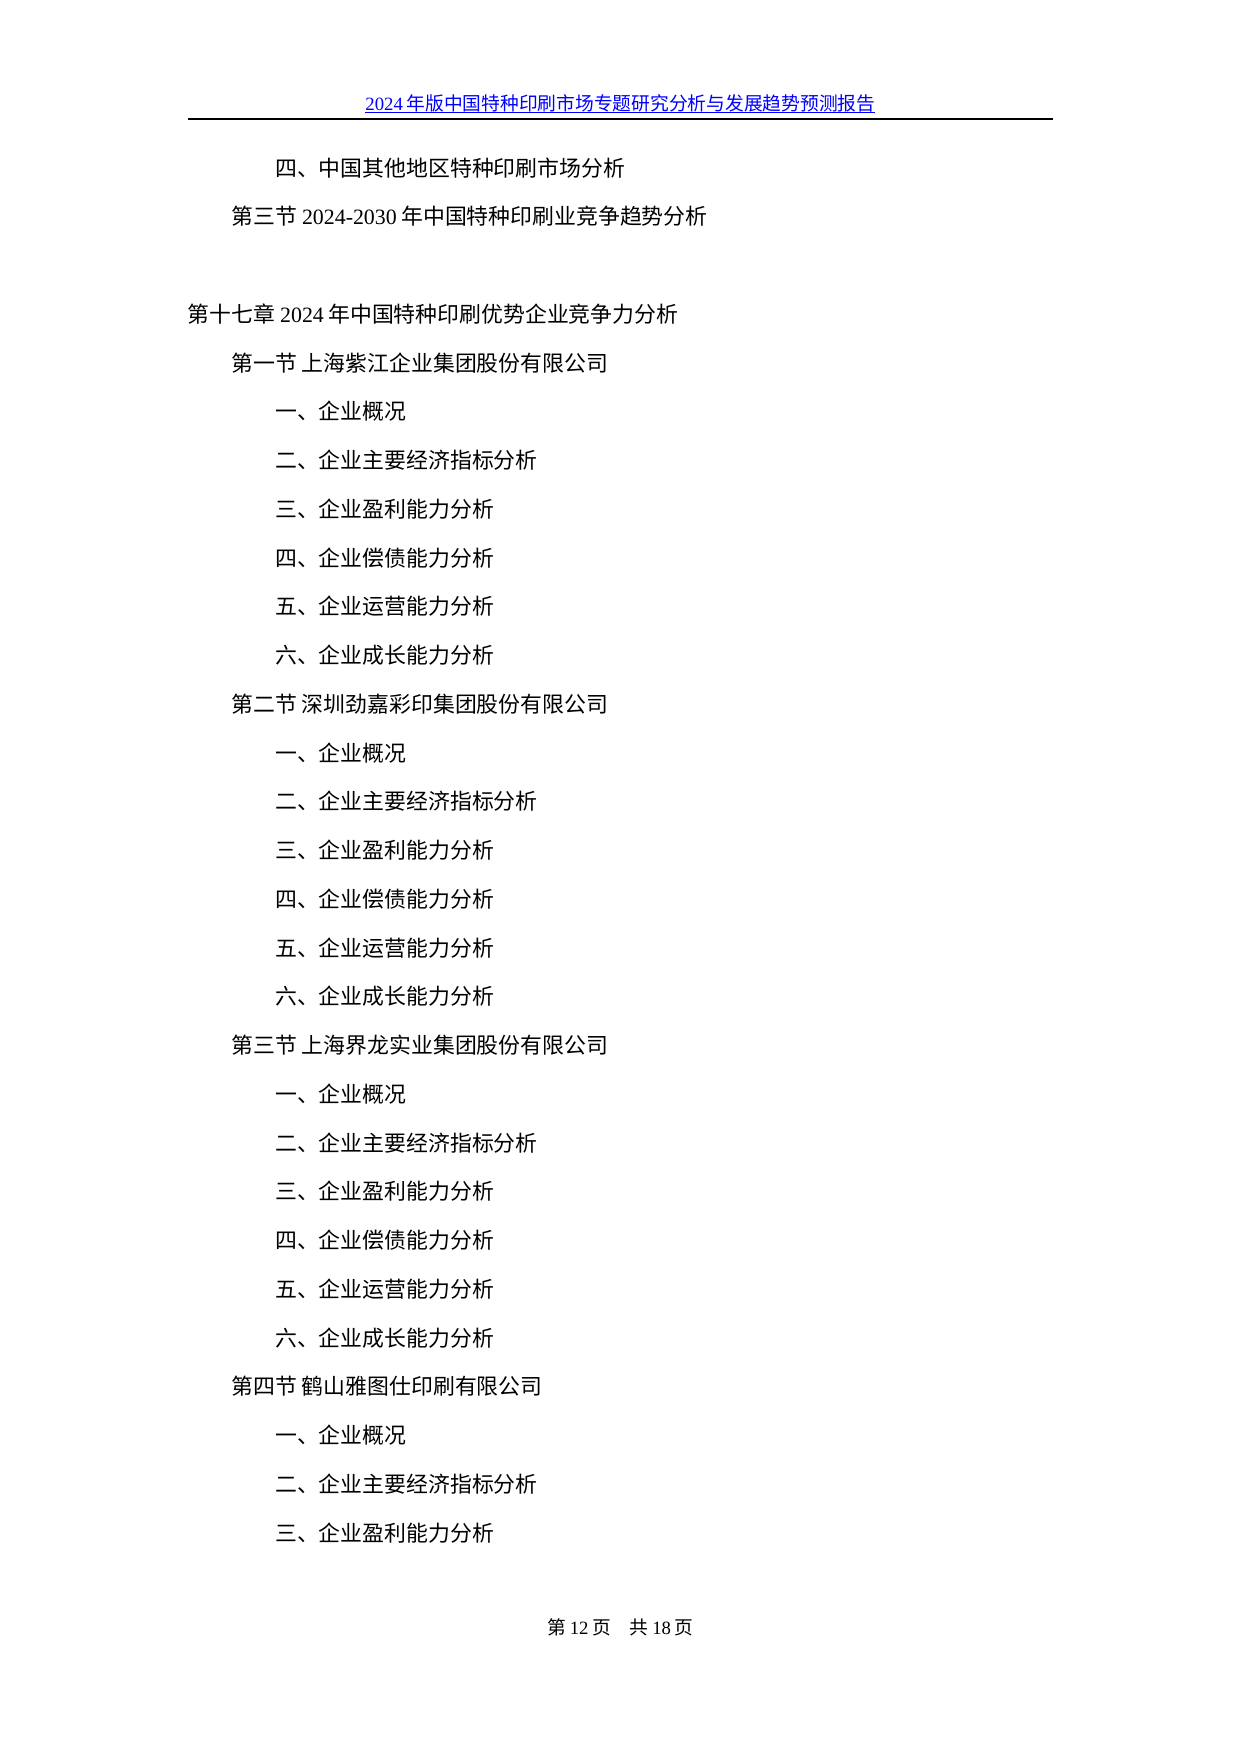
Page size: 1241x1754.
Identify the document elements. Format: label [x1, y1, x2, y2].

text [187, 150, 1053, 1548]
